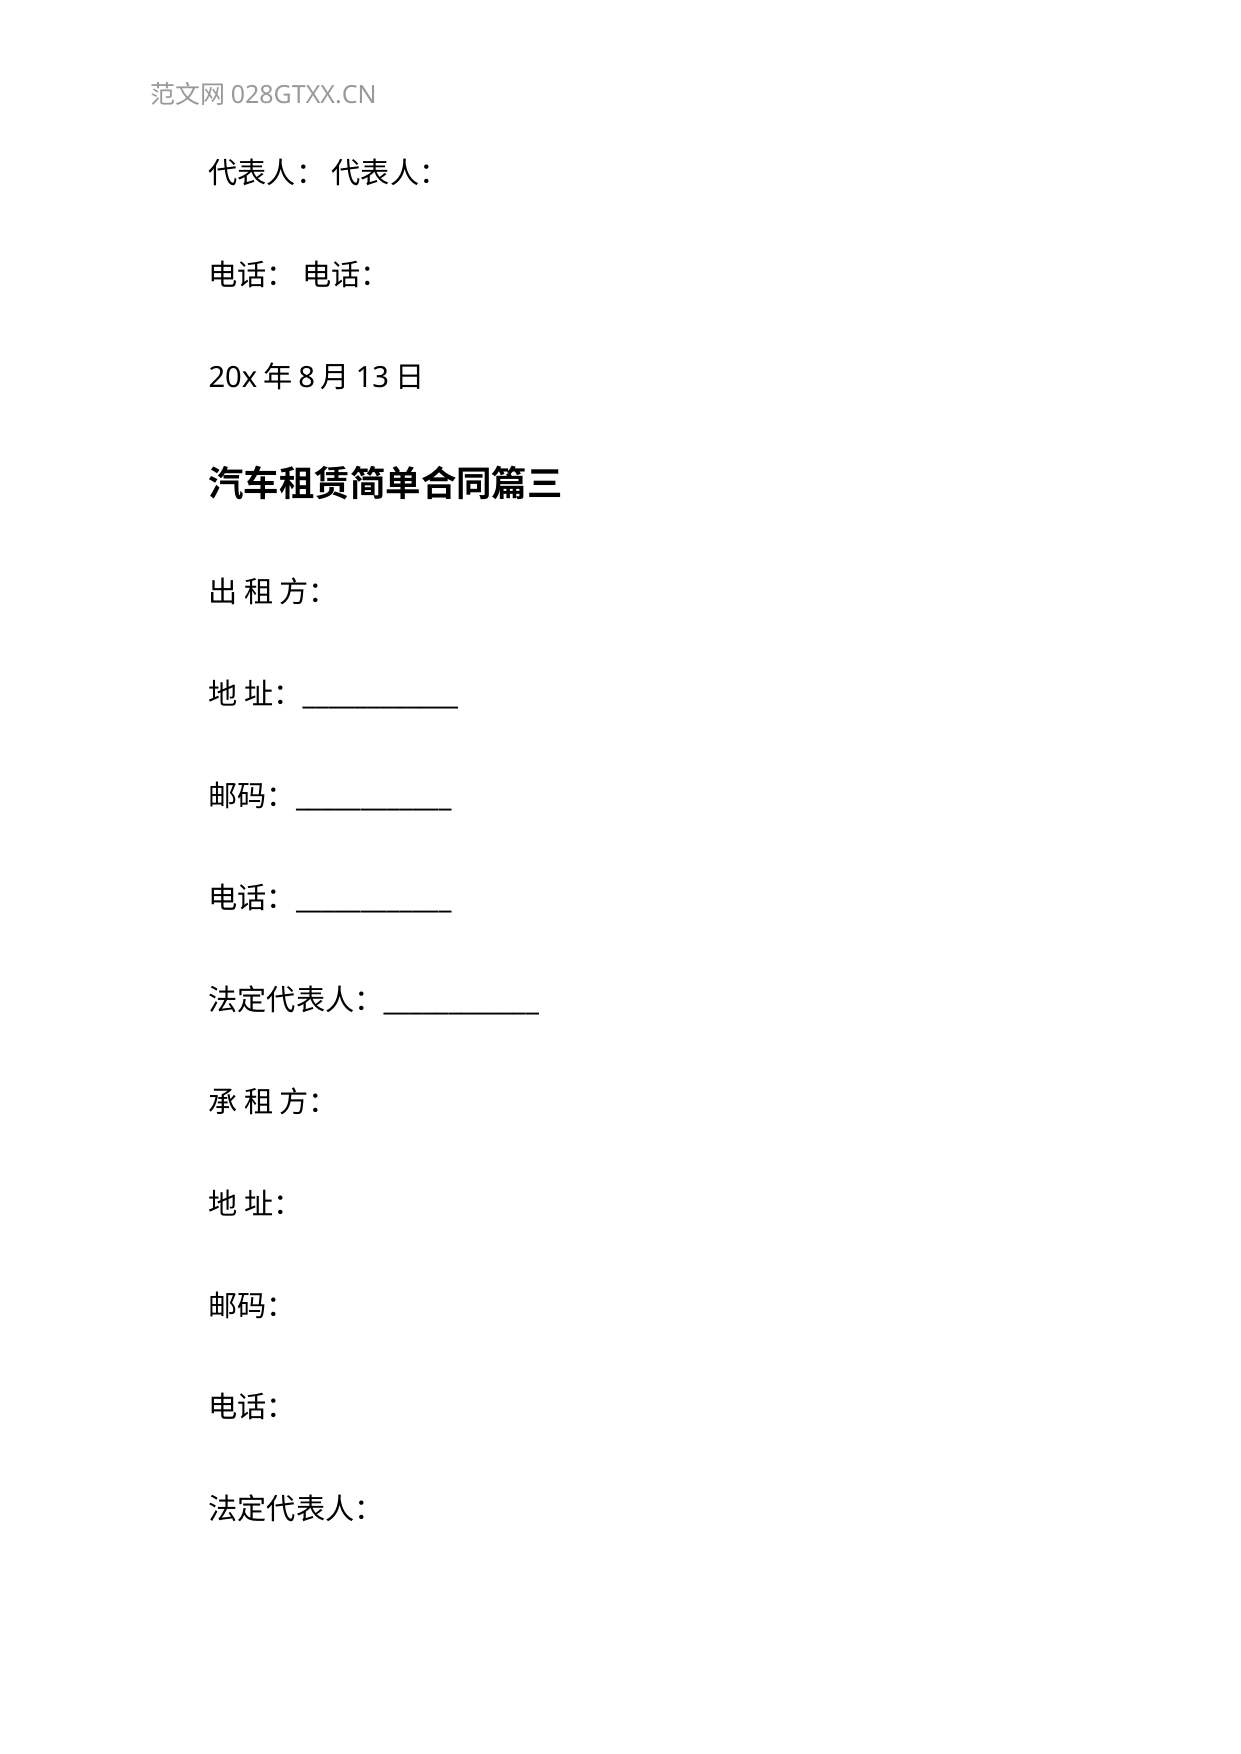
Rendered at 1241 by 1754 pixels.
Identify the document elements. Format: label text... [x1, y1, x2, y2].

text 法定代表人：____________ [150, 977, 1090, 1019]
text 地 址： [150, 1180, 1090, 1223]
text 电话：____________ [150, 875, 1090, 917]
text 出 租 方： [150, 569, 1090, 611]
text 邮码： [150, 1282, 1090, 1324]
text 电话： [150, 1384, 1090, 1426]
text 20x年8月13日 [150, 353, 1090, 396]
text 代表人： 代表人： [150, 150, 1090, 192]
text 承 租 方： [150, 1079, 1090, 1121]
text 邮码：____________ [150, 773, 1090, 815]
text 电话： 电话： [150, 252, 1090, 294]
text 汽车租赁简单合同篇三 [150, 456, 1090, 507]
text 地 址：____________ [150, 671, 1090, 713]
text 法定代表人： [150, 1486, 1090, 1528]
